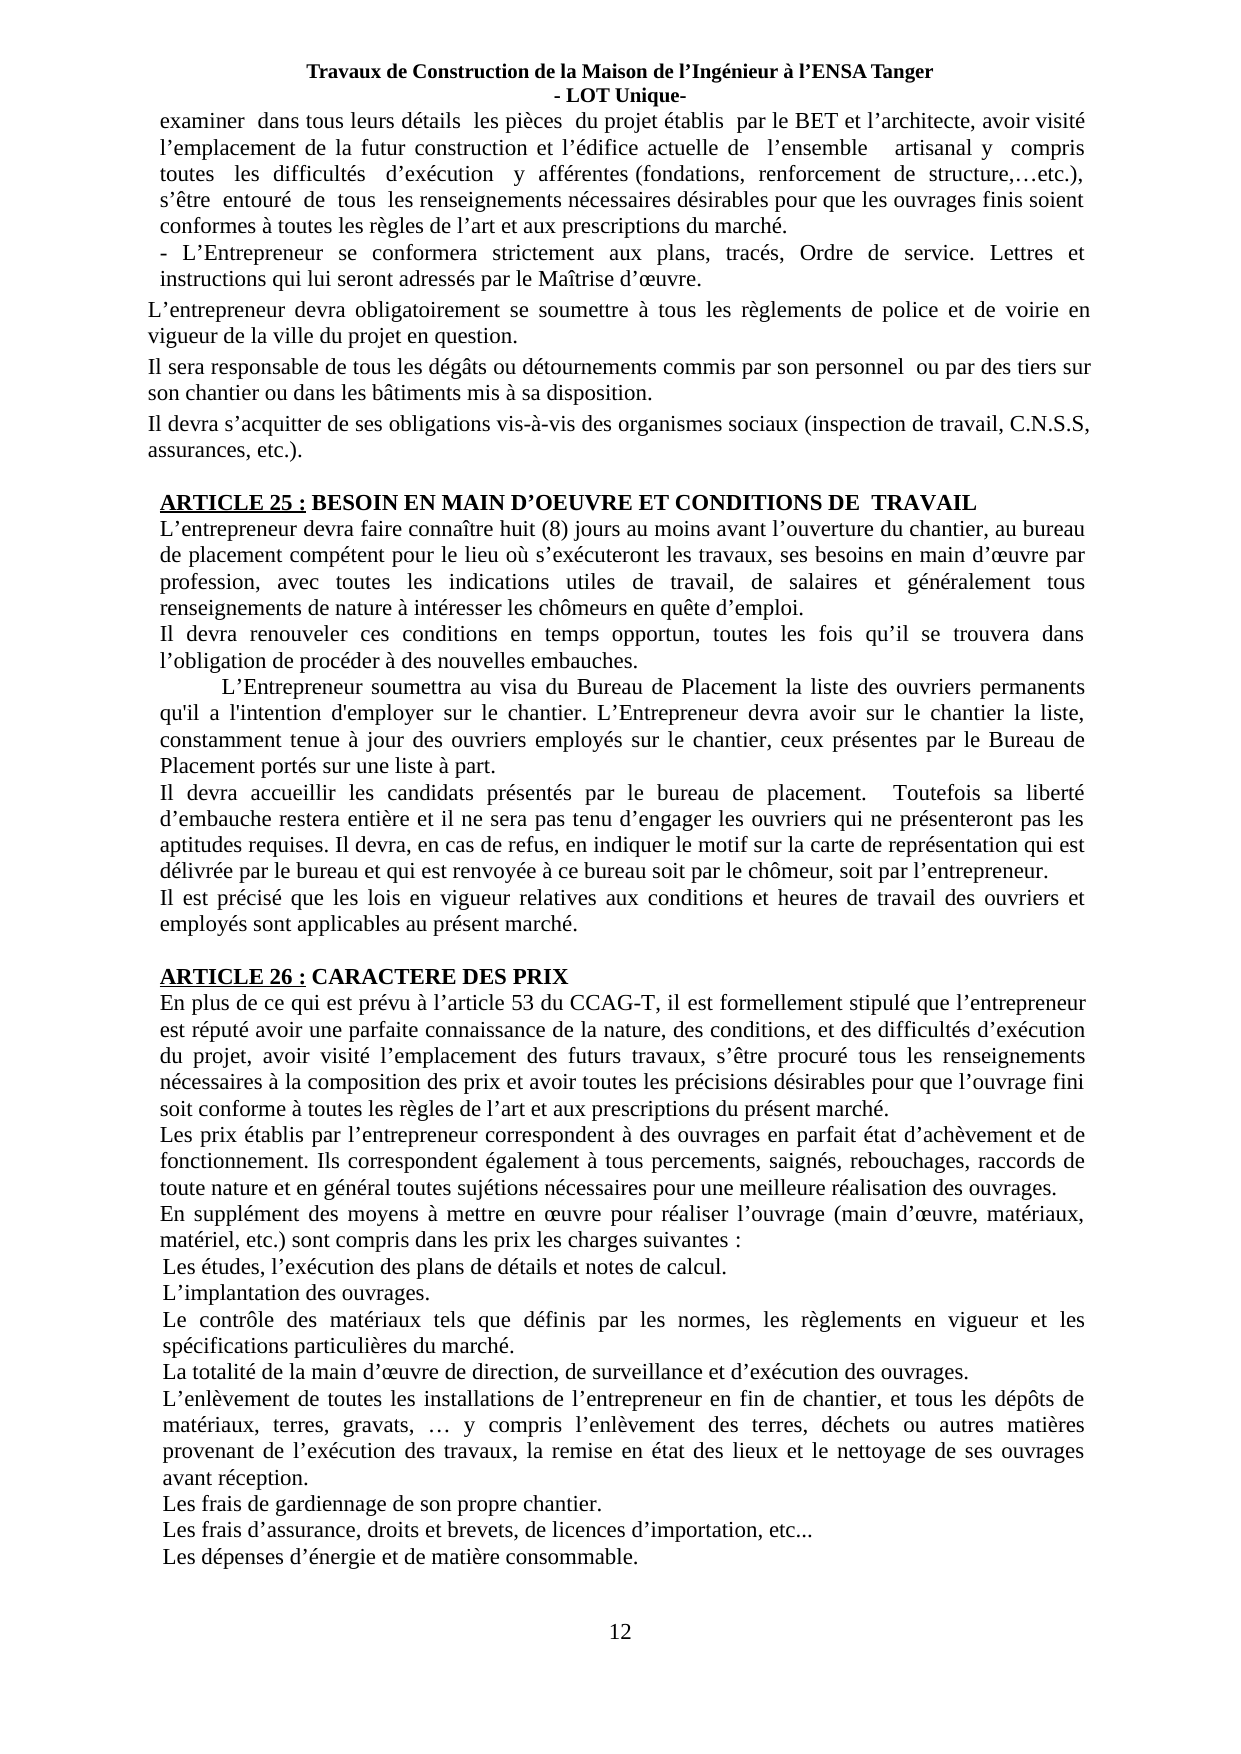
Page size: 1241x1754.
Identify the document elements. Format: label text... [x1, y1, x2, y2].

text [159, 107, 1087, 239]
text Les dépenses d’énergie et de matière consommable. [162, 1543, 1087, 1569]
text Les études, l’exécution des plans de détails et notes de calcul. [162, 1253, 1087, 1279]
text Les prix établis par l’entrepreneur correspondent à des ouvrages en parfait état d’achèvement et de fonctionnement. Ils correspondent également à tous percements, saignés, rebouchages, raccords de toute nature et en général toutes sujétions nécessaires pour une meilleure réalisation des ouvrages. [159, 1121, 1087, 1200]
text Les frais de gardiennage de son propre chantier. [162, 1490, 1087, 1516]
text Il devra accueillir les candidats présentés par le bureau de placement. Toutefois sa liberté d’embauche restera entière et il ne sera pas tenu d’engager les ouvriers qui ne présenteront pas les aptitudes requises. Il devra, en cas de refus, en indiquer le motif sur la carte de représentation qui est délivrée par le bureau et qui est renvoyée à ce bureau soit par le chômeur, soit par l’entrepreneur. [159, 778, 1087, 884]
text L’enlèvement de toutes les installations de l’entrepreneur en fin de chantier, et tous les dépôts de matériaux, terres, gravats, … y compris l’enlèvement des terres, déchets ou autres matières provenant de l’exécution des travaux, la remise en état des lieux et le nettoyage de ses ouvrages avant réception. [162, 1385, 1087, 1490]
text - L’Entrepreneur se conformera strictement aux plans, tracés, Ordre de service. Lettres et instructions qui lui seront adressés par le Maîtrise d’œuvre. [159, 239, 1087, 292]
text En plus de ce qui est prévu à l’article 53 du CCAG-T, il est formellement stipulé que l’entrepreneur est réputé avoir une parfaite connaissance de la nature, des conditions, et des difficultés d’exécution du projet, avoir visité l’emplacement des futurs travaux, s’être procuré tous les renseignements nécessaires à la composition des prix et avoir toutes les précisions désirables pour que l’ouvrage fini soit conforme à toutes les règles de l’art et aux prescriptions du présent marché. [159, 989, 1087, 1121]
text Il est précisé que les lois en vigueur relatives aux conditions et heures de travail des ouvriers et employés sont applicables au présent marché. [159, 884, 1087, 937]
text Les frais d’assurance, droits et brevets, de licences d’importation, etc... [162, 1516, 1087, 1543]
text Il sera responsable de tous les dégâts ou détournements commis par son personnel ou par des tiers sur son chantier ou dans les bâtiments mis à sa disposition. [148, 353, 1092, 405]
text En supplément des moyens à mettre en œuvre pour réaliser l’ouvrage (main d’œuvre, matériaux, matériel, etc.) sont compris dans les prix les charges suivantes : [159, 1200, 1087, 1253]
text L’entrepreneur devra obligatoirement se soumettre à tous les règlements de police et de voirie en vigueur de la ville du projet en question. [148, 296, 1092, 348]
text Il devra renouveler ces conditions en temps opportun, toutes les fois qu’il se trouvera dans l’obligation de procéder à des nouvelles embauches. [159, 620, 1087, 673]
text Il devra s’acquitter de ses obligations vis-à-vis des organismes sociaux (inspection de travail, C.N.S.S, assurances, etc.). [148, 409, 1092, 462]
text ARTICLE 25 : BESOIN EN MAIN D’OEUVRE ET CONDITIONS DE TRAVAIL [159, 489, 1087, 515]
text L’Entrepreneur soumettra au visa du Bureau de Placement la liste des ouvriers permanents qu'il a l'intention d'employer sur le chantier. L’Entrepreneur devra avoir sur le chantier la liste, constamment tenue à jour des ouvriers employés sur le chantier, ceux présentes par le Bureau de Placement portés sur une liste à part. [159, 673, 1087, 778]
text L’implantation des ouvrages. [162, 1279, 1087, 1306]
text La totalité de la main d’œuvre de direction, de surveillance et d’exécution des ouvrages. [162, 1358, 1087, 1385]
text L’entrepreneur devra faire connaître huit (8) jours au moins avant l’ouverture du chantier, au bureau de placement compétent pour le lieu où s’exécuteront les travaux, ses besoins en main d’œuvre par profession, avec toutes les indications utiles de travail, de salaires et généralement tous renseignements de nature à intéresser les chômeurs en quête d’emploi. [159, 515, 1087, 620]
text Le contrôle des matériaux tels que définis par les normes, les règlements en vigueur et les spécifications particulières du marché. [162, 1306, 1087, 1358]
text ARTICLE 26 : CARACTERE DES PRIX [159, 963, 1087, 989]
